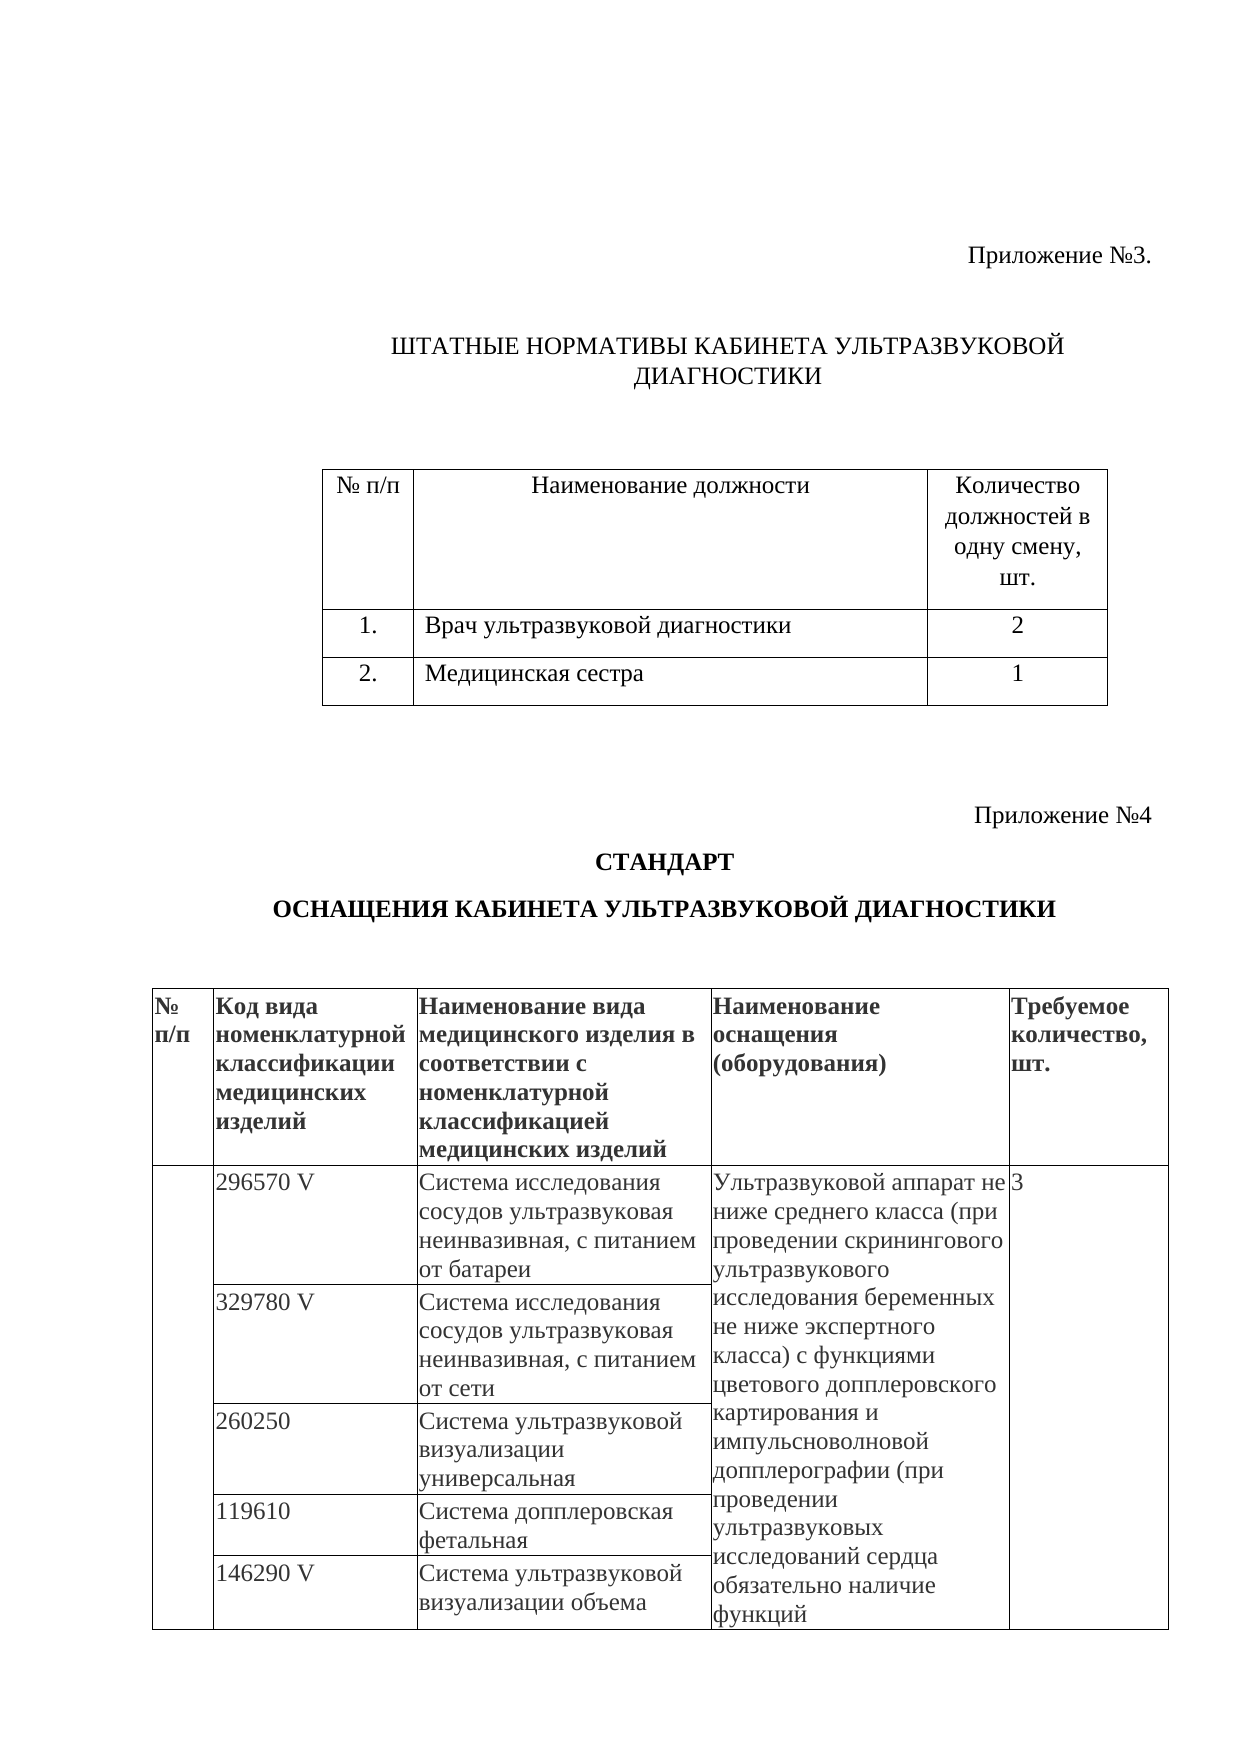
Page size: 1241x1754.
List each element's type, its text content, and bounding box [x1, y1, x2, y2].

table_cell Ультразвуковой аппарат не ниже среднего класса (при проведении скринингового ультразвукового исследования беременных не ниже экспертного класса) с функциями цветового допплеровского картирования и импульсноволновой допплерографии (при проведении ультразвуковых исследований сердца обязательно наличие функций непрерывноволновой допплерографии и импульсноволновой тканевой допплерографии) в зависимости от диагностических задач с комплектом датчиков (не менее трех датчиков), источником бесперебойного питания и устройством для печати изображений [712, 1166, 1009, 1629]
table_cell Система исследования сосудов ультразвуковая неинвазивная, с питанием от сети [418, 1285, 711, 1403]
table_header Наименование вида медицинского изделия в соответствии с номенклатурной классификацией медицинских изделий [418, 989, 711, 1165]
table_cell 296570 V [214, 1166, 417, 1284]
table_header Наименование оснащения (оборудования) [712, 989, 1009, 1165]
table_cell 1. [323, 610, 413, 657]
table_cell Система ультразвуковой визуализации универсальная [418, 1404, 711, 1494]
table_header Наименование должности [414, 470, 927, 609]
table_cell 329780 V [214, 1285, 417, 1403]
table_cell 1 [928, 658, 1107, 705]
table_cell Система допплеровская фетальная [418, 1495, 711, 1555]
table_header № п/п [153, 989, 213, 1165]
list ШТАТНЫЕ НОРМАТИВЫ КАБИНЕТА УЛЬТРАЗВУКОВОЙ ДИАГНОСТИКИ [304, 331, 1152, 390]
table_cell Врач ультразвуковой диагностики [414, 610, 927, 657]
table_cell 146290 V [214, 1556, 417, 1629]
text Приложение №4 [177, 800, 1152, 829]
table_header Количество должностей в одну смену, шт. [928, 470, 1107, 609]
table_cell 260250 [214, 1404, 417, 1494]
table_cell 2. [323, 658, 413, 705]
text ОСНАЩЕНИЯ КАБИНЕТА УЛЬТРАЗВУКОВОЙ ДИАГНОСТИКИ [177, 894, 1152, 923]
table_header Требуемое количество, шт. [1010, 989, 1168, 1165]
table_cell 3 [1010, 1166, 1168, 1629]
table_cell 119610 [214, 1495, 417, 1555]
table_header Код вида номенклатурной классификации медицинских изделий [214, 989, 417, 1165]
text СТАНДАРТ [177, 847, 1152, 876]
table_cell Система исследования сосудов ультразвуковая неинвазивная, с питанием от батареи [418, 1166, 711, 1284]
table_cell Медицинская сестра [414, 658, 927, 705]
list Приложение №3. [304, 240, 1152, 268]
table_cell [153, 1166, 213, 1629]
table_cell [418, 1556, 711, 1629]
table_cell 2 [928, 610, 1107, 657]
table_header № п/п [323, 470, 413, 609]
